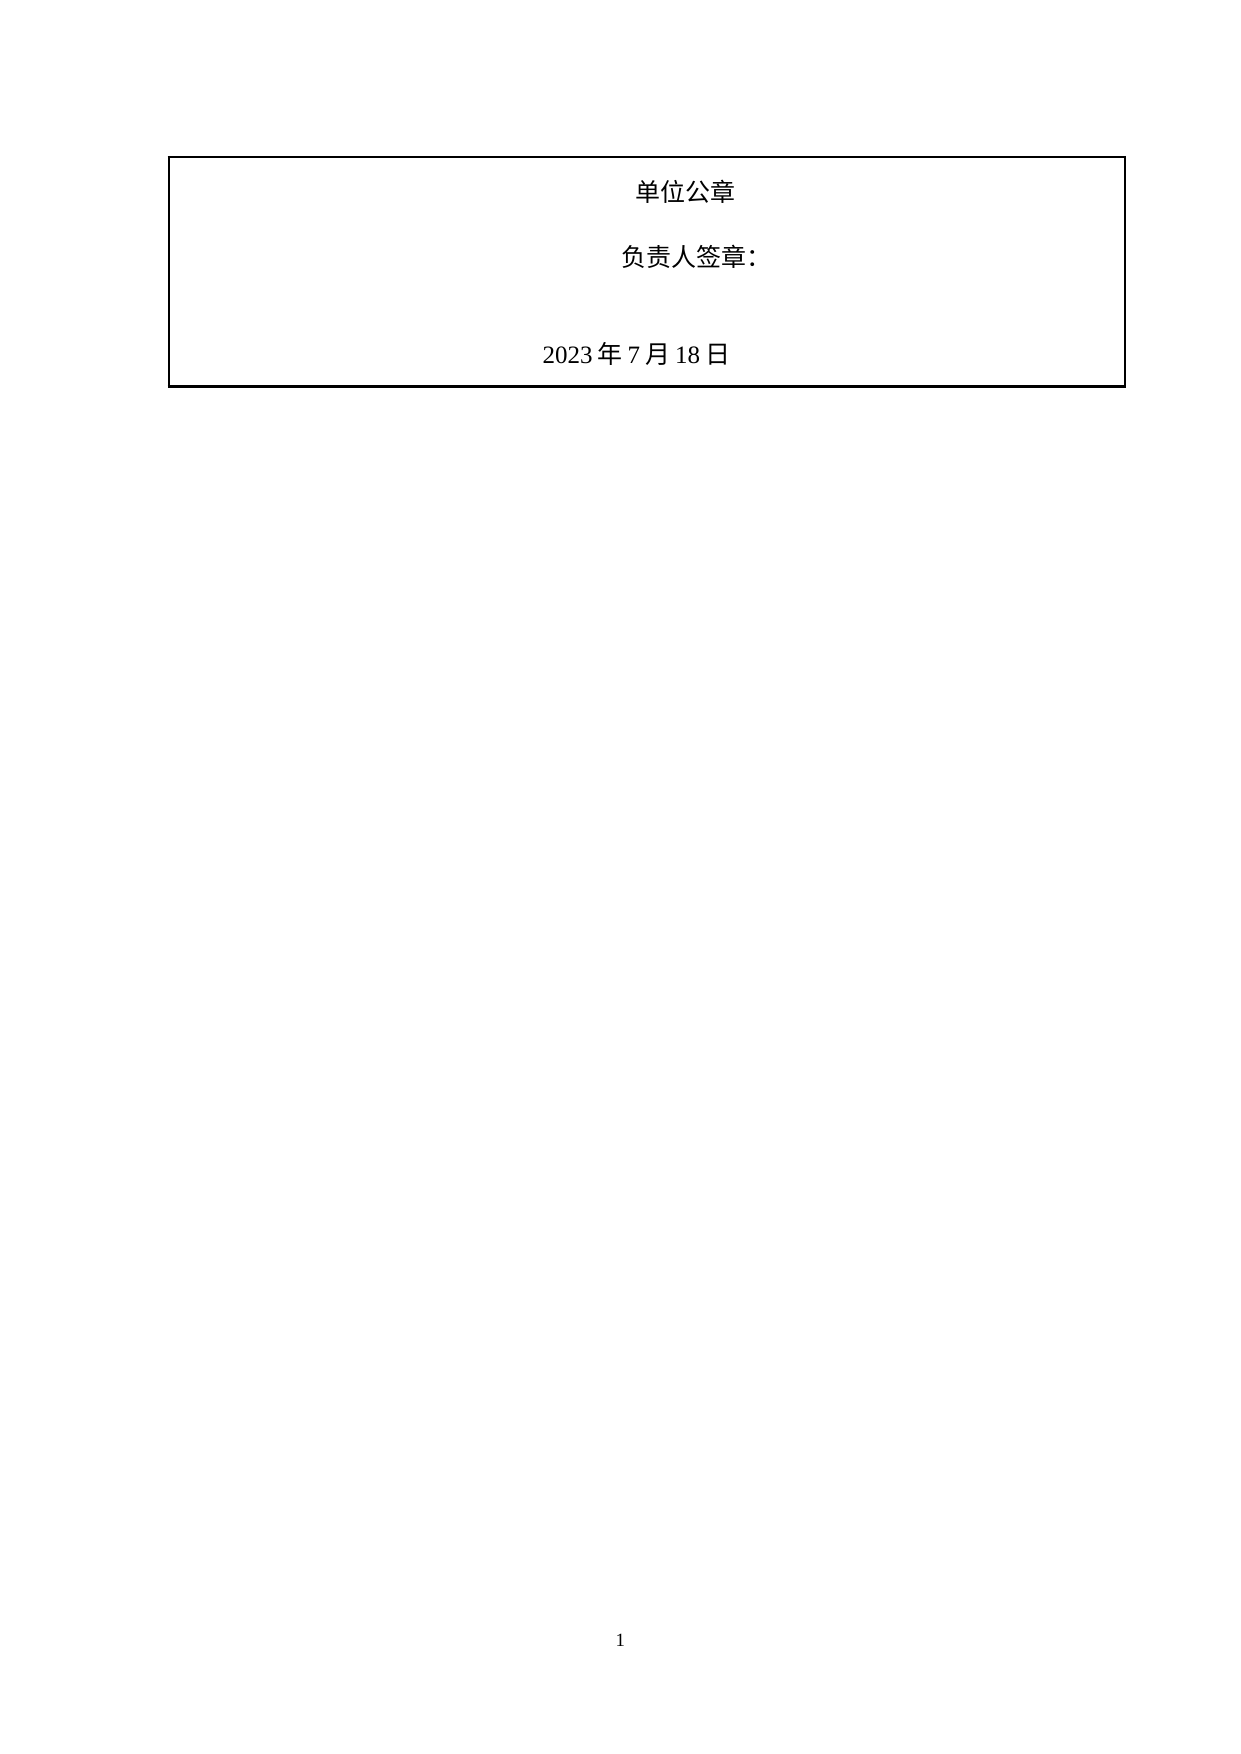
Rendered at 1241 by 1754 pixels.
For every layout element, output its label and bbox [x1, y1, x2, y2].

table_header [170, 158, 1124, 385]
